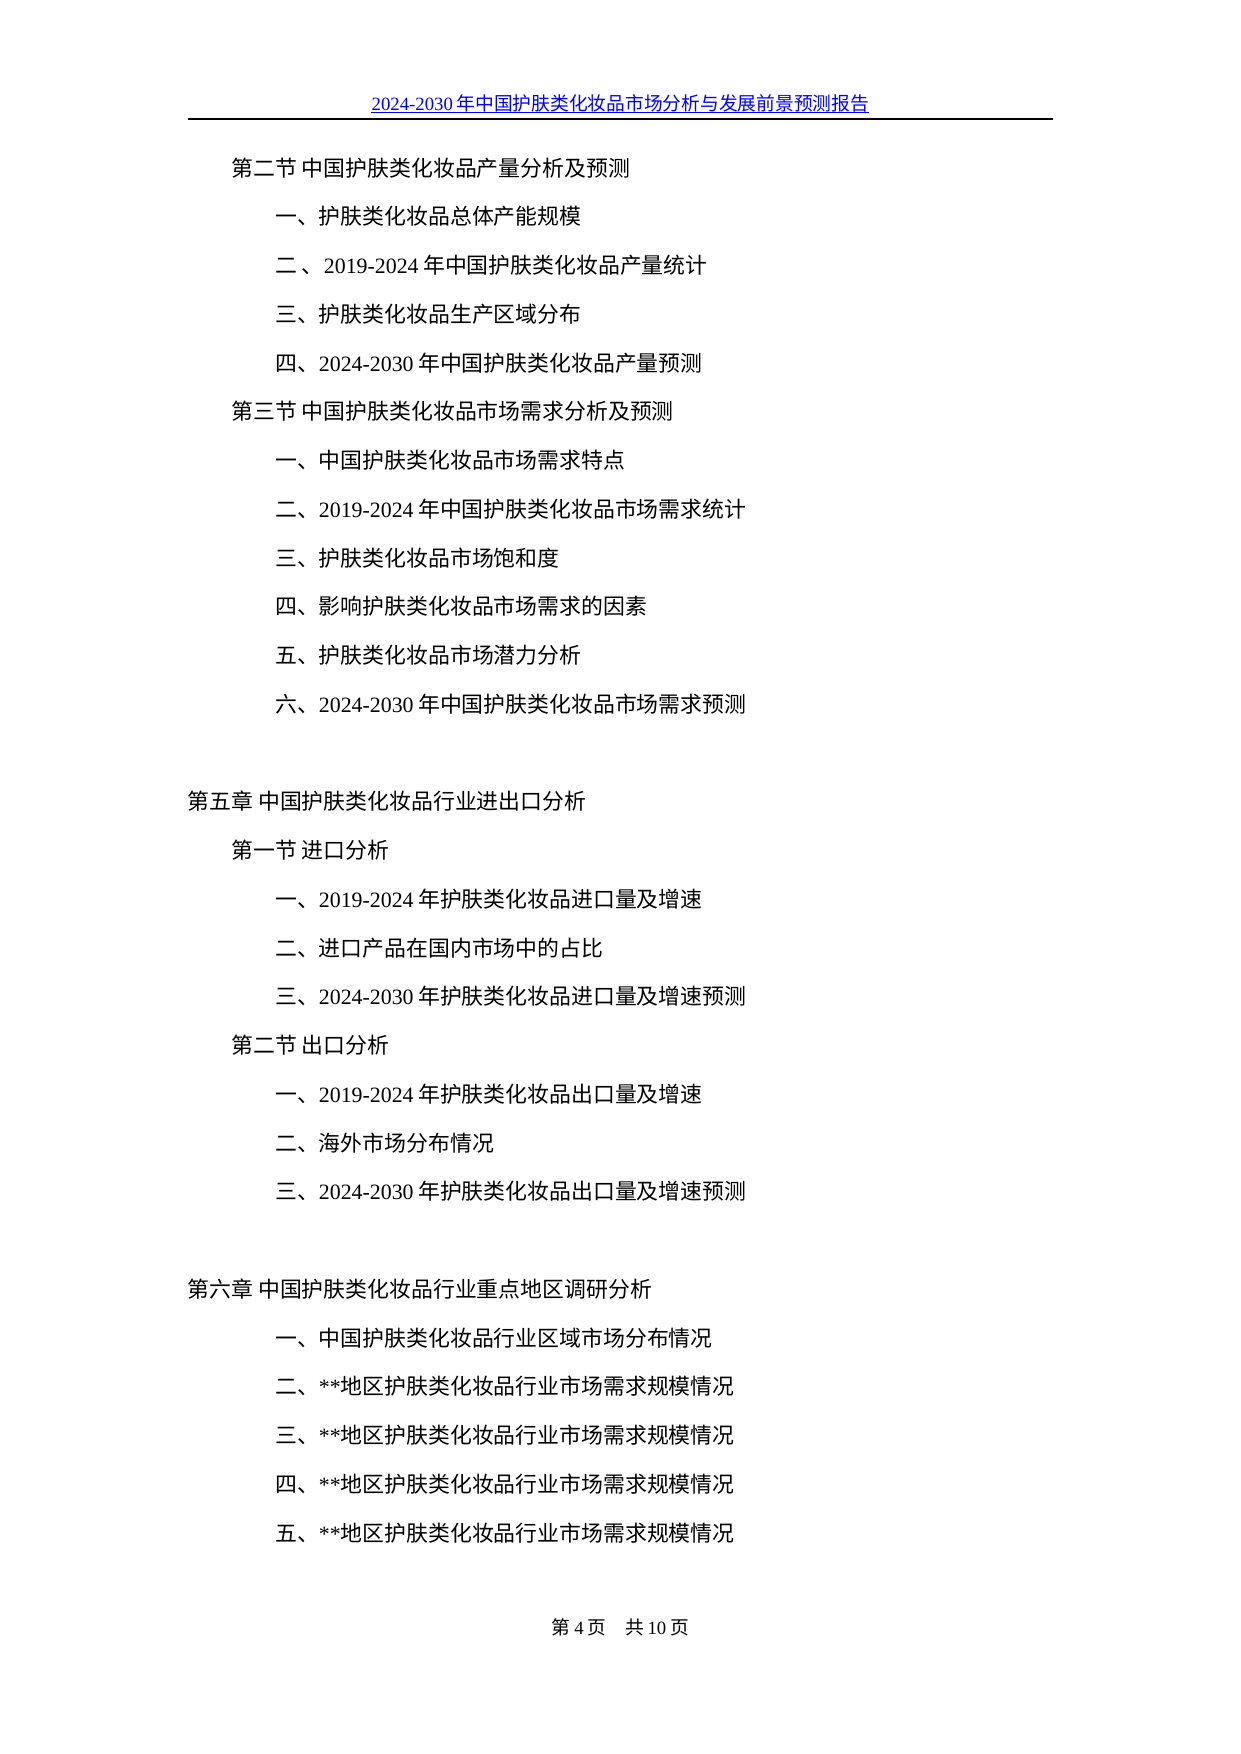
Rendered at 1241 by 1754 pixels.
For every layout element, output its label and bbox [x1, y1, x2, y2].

text [187, 150, 1053, 1548]
